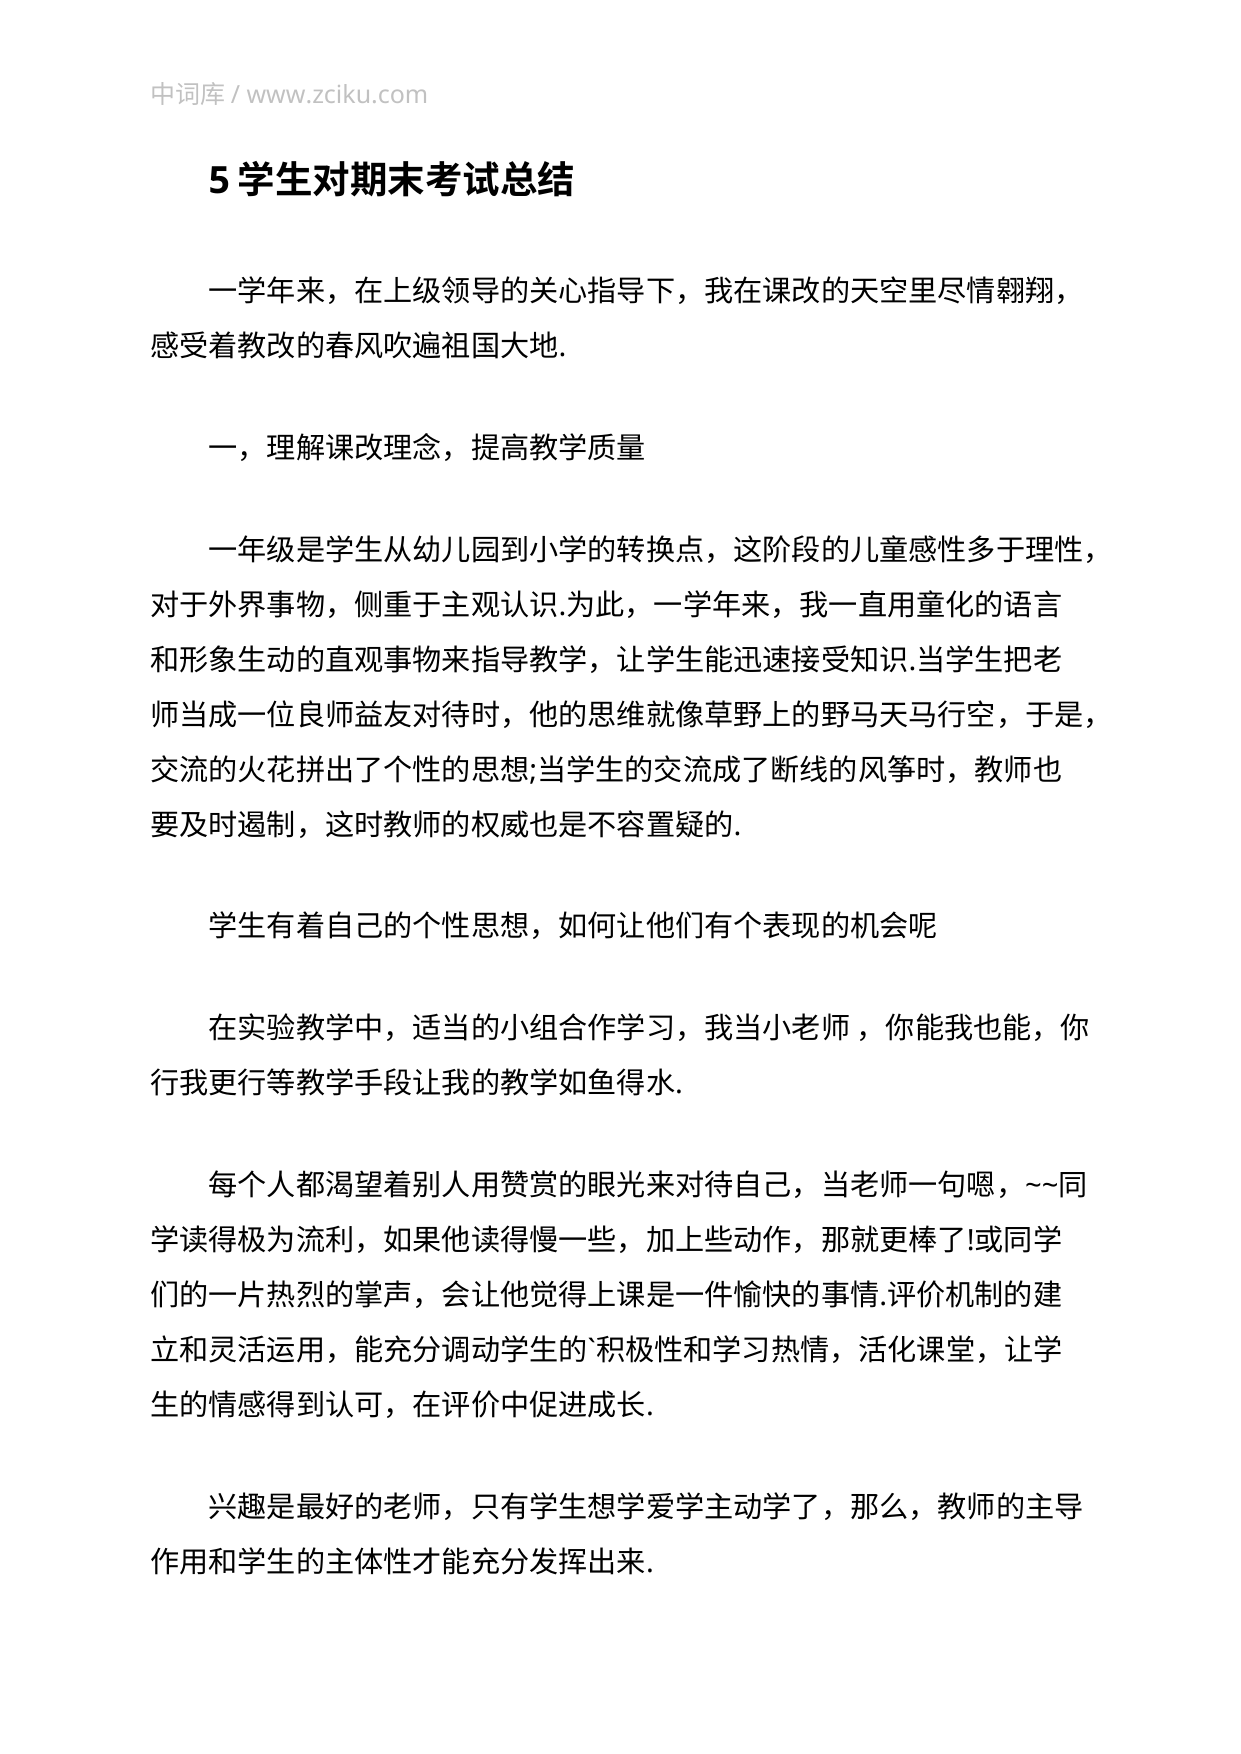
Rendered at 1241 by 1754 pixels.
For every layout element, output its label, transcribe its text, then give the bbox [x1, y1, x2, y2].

text 兴趣是最好的老师，只有学生想学爱学主动学了，那么，教师的主导作用和学生的主体性才能充分发挥出来. [150, 1484, 1090, 1581]
text 在实验教学中，适当的小组合作学习，我当小老师 ，你能我也能，你行我更行等教学手段让我的教学如鱼得水. [150, 1005, 1090, 1102]
text 一，理解课改理念，提高教学质量 [150, 424, 1090, 467]
text 一学年来，在上级领导的关心指导下，我在课改的天空里尽情翱翔，感受着教改的春风吹遍祖国大地. [150, 268, 1090, 365]
text 学生有着自己的个性思想，如何让他们有个表现的机会呢 [150, 903, 1090, 945]
text 5学生对期末考试总结 [150, 150, 1090, 204]
text 一年级是学生从幼儿园到小学的转换点，这阶段的儿童感性多于理性，对于外界事物，侧重于主观认识.为此，一学年来，我一直用童化的语言和形象生动的直观事物来指导教学，让学生能迅速接受知识.当学生把老师当成一位良师益友对待时，他的思维就像草野上的野马天马行空，于是，交流的火花拼出了个性的思想;当学生的交流成了断线的风筝时，教师也要及时遏制，这时教师的权威也是不容置疑的. [150, 526, 1090, 843]
text 每个人都渴望着别人用赞赏的眼光来对待自己，当老师一句嗯，~~同学读得极为流利，如果他读得慢一些，加上些动作，那就更棒了!或同学们的一片热烈的掌声，会让他觉得上课是一件愉快的事情.评价机制的建立和灵活运用，能充分调动学生的`积极性和学习热情，活化课堂，让学生的情感得到认可，在评价中促进成长. [150, 1162, 1090, 1424]
